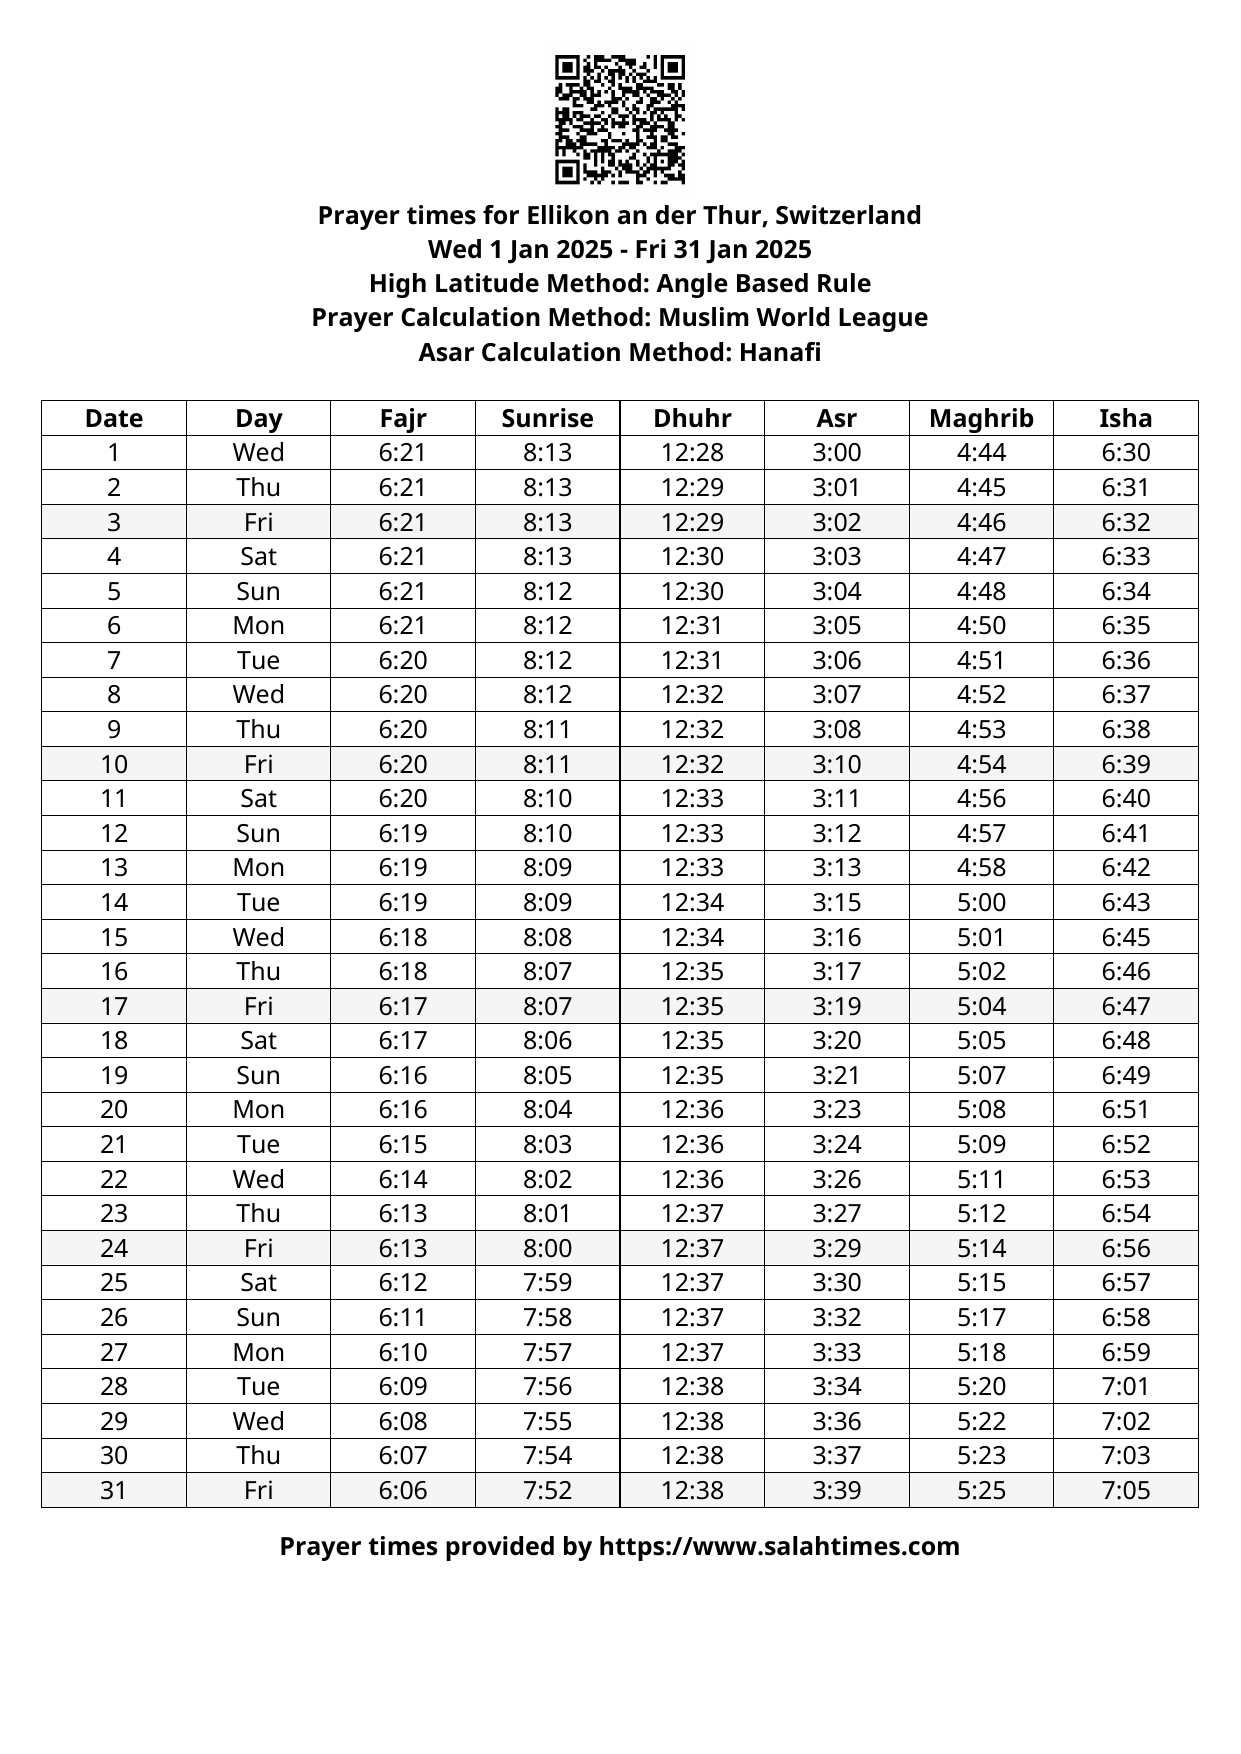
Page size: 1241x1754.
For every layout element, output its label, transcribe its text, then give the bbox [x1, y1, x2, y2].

table_cell 9 [42, 712, 186, 746]
table_cell 7:54 [476, 1439, 619, 1472]
table_cell 5:02 [910, 954, 1053, 988]
table_cell 4:57 [910, 816, 1053, 849]
table_cell 20 [42, 1093, 186, 1126]
table_cell 3:36 [765, 1404, 909, 1437]
table_cell 3:26 [765, 1162, 909, 1195]
table_cell 25 [42, 1266, 186, 1299]
table_cell 6:21 [331, 609, 475, 642]
table_cell 6:51 [1054, 1093, 1198, 1126]
table_cell 6:31 [1054, 470, 1198, 504]
table_cell 17 [42, 989, 186, 1022]
text High Latitude Method: Angle Based Rule [42, 266, 1198, 300]
table_cell 4:46 [910, 505, 1053, 538]
table_cell Sun [187, 1058, 330, 1092]
picture [542, 41, 699, 198]
table_cell Sat [187, 781, 330, 815]
table_cell 3:11 [765, 781, 909, 815]
table_cell 6:11 [331, 1300, 475, 1334]
table_cell 12:37 [621, 1231, 764, 1264]
table_cell 6:20 [331, 712, 475, 746]
table_cell 5:01 [910, 920, 1053, 953]
table_cell 5 [42, 574, 186, 607]
table_cell 3:37 [765, 1439, 909, 1472]
table_cell 8:12 [476, 574, 619, 607]
table_cell 6:58 [1054, 1300, 1198, 1334]
table_cell 6:15 [331, 1127, 475, 1161]
table_cell 8:06 [476, 1024, 619, 1057]
table_cell 6:39 [1054, 747, 1198, 780]
table_cell 3:07 [765, 678, 909, 711]
table_cell 7:03 [1054, 1439, 1198, 1472]
table_cell 8 [42, 678, 186, 711]
table_cell 5:11 [910, 1162, 1053, 1195]
table_cell 12:35 [621, 1024, 764, 1057]
table_cell 3:01 [765, 470, 909, 504]
table_header Date [42, 401, 186, 434]
table_cell 5:04 [910, 989, 1053, 1022]
table_cell 4:51 [910, 643, 1053, 677]
table_cell 5:14 [910, 1231, 1053, 1264]
table_cell 6:52 [1054, 1127, 1198, 1161]
table_cell Thu [187, 470, 330, 504]
table_cell 6:20 [331, 781, 475, 815]
table_cell 6:17 [331, 1024, 475, 1057]
table_cell 6:14 [331, 1162, 475, 1195]
table_cell 4:56 [910, 781, 1053, 815]
table_cell 12:37 [621, 1266, 764, 1299]
table_header Sunrise [476, 401, 619, 434]
table_cell 21 [42, 1127, 186, 1161]
table_cell Wed [187, 1404, 330, 1437]
table_cell 19 [42, 1058, 186, 1092]
table_cell 6:46 [1054, 954, 1198, 988]
table_cell 6:32 [1054, 505, 1198, 538]
table_header Asr [765, 401, 909, 434]
table_cell 6:30 [1054, 436, 1198, 469]
table_cell 4:50 [910, 609, 1053, 642]
table_cell 12:37 [621, 1335, 764, 1368]
table_cell 12:35 [621, 989, 764, 1022]
table_cell 22 [42, 1162, 186, 1195]
table_cell 12:38 [621, 1473, 764, 1507]
table_cell 8:05 [476, 1058, 619, 1092]
table_cell 3:08 [765, 712, 909, 746]
table_cell 8:10 [476, 816, 619, 849]
table_cell 5:18 [910, 1335, 1053, 1368]
table_cell 7:59 [476, 1266, 619, 1299]
table_cell 8:12 [476, 643, 619, 677]
table_cell 28 [42, 1369, 186, 1403]
table_cell 1 [42, 436, 186, 469]
table_cell 3:02 [765, 505, 909, 538]
text Prayer times provided by https://www.salahtimes.com [42, 1528, 1198, 1563]
table_cell 3:03 [765, 539, 909, 573]
table_cell 3:32 [765, 1300, 909, 1334]
table_cell 12:37 [621, 1300, 764, 1334]
table_cell 3 [42, 505, 186, 538]
table_cell Fri [187, 1473, 330, 1507]
table_cell 4:54 [910, 747, 1053, 780]
table_cell 4:58 [910, 851, 1053, 884]
table_cell 6:16 [331, 1058, 475, 1092]
table_header Fajr [331, 401, 475, 434]
table_header Isha [1054, 401, 1198, 434]
table_cell 12:30 [621, 539, 764, 573]
table_cell 3:30 [765, 1266, 909, 1299]
table_cell 6:48 [1054, 1024, 1198, 1057]
table_cell Fri [187, 989, 330, 1022]
table_cell 30 [42, 1439, 186, 1472]
table_cell 4:44 [910, 436, 1053, 469]
table_cell 3:29 [765, 1231, 909, 1264]
table_cell 7:55 [476, 1404, 619, 1437]
table_cell 12 [42, 816, 186, 849]
table_cell 4:53 [910, 712, 1053, 746]
table_cell 3:00 [765, 436, 909, 469]
table_cell 12:35 [621, 1058, 764, 1092]
table_cell Mon [187, 1335, 330, 1368]
table_cell 3:04 [765, 574, 909, 607]
table_cell 3:05 [765, 609, 909, 642]
table_cell 6:21 [331, 574, 475, 607]
table_cell 14 [42, 885, 186, 919]
table_cell 6:34 [1054, 574, 1198, 607]
table_cell 3:19 [765, 989, 909, 1022]
table_cell 3:06 [765, 643, 909, 677]
table_cell 6 [42, 609, 186, 642]
table_cell 12:30 [621, 574, 764, 607]
table_cell 5:00 [910, 885, 1053, 919]
table_cell 6:33 [1054, 539, 1198, 573]
table_cell 3:20 [765, 1024, 909, 1057]
table_cell 6:54 [1054, 1196, 1198, 1230]
table_cell 6:38 [1054, 712, 1198, 746]
table_cell 5:22 [910, 1404, 1053, 1437]
table_cell 5:07 [910, 1058, 1053, 1092]
table_cell 6:45 [1054, 920, 1198, 953]
table_cell 6:12 [331, 1266, 475, 1299]
table_cell 8:11 [476, 712, 619, 746]
table_cell 8:01 [476, 1196, 619, 1230]
table_cell Wed [187, 678, 330, 711]
table_cell 8:07 [476, 989, 619, 1022]
table_cell 12:29 [621, 505, 764, 538]
table_cell 6:20 [331, 747, 475, 780]
table_cell 12:36 [621, 1127, 764, 1161]
table_cell 31 [42, 1473, 186, 1507]
table_cell 5:08 [910, 1093, 1053, 1126]
table_cell 6:17 [331, 989, 475, 1022]
table_cell 5:05 [910, 1024, 1053, 1057]
table_cell 8:00 [476, 1231, 619, 1264]
table_cell 4:48 [910, 574, 1053, 607]
text Asar Calculation Method: Hanafi [42, 334, 1198, 368]
table_header Day [187, 401, 330, 434]
table_cell Sat [187, 1024, 330, 1057]
table_cell 2 [42, 470, 186, 504]
table_cell 6:18 [331, 920, 475, 953]
table_cell 5:09 [910, 1127, 1053, 1161]
table_cell 6:42 [1054, 851, 1198, 884]
table_cell 8:04 [476, 1093, 619, 1126]
table_cell 6:53 [1054, 1162, 1198, 1195]
table_cell 6:35 [1054, 609, 1198, 642]
table_cell 3:23 [765, 1093, 909, 1126]
table_cell 4 [42, 539, 186, 573]
table_cell 6:21 [331, 539, 475, 573]
table_cell 5:15 [910, 1266, 1053, 1299]
table_cell 6:06 [331, 1473, 475, 1507]
table_cell 12:37 [621, 1196, 764, 1230]
table_cell 7:56 [476, 1369, 619, 1403]
table_cell 23 [42, 1196, 186, 1230]
table_cell 6:41 [1054, 816, 1198, 849]
table_cell 6:21 [331, 505, 475, 538]
table_cell 6:09 [331, 1369, 475, 1403]
table_cell Sun [187, 816, 330, 849]
table_cell Wed [187, 436, 330, 469]
table_cell 6:21 [331, 436, 475, 469]
table_cell Sun [187, 574, 330, 607]
table_cell 7 [42, 643, 186, 677]
table_cell 6:13 [331, 1231, 475, 1264]
table_cell 6:08 [331, 1404, 475, 1437]
table_cell 6:20 [331, 643, 475, 677]
table_cell Tue [187, 643, 330, 677]
table_cell 8:12 [476, 609, 619, 642]
table_cell 3:21 [765, 1058, 909, 1092]
table_cell 7:02 [1054, 1404, 1198, 1437]
table_cell 6:19 [331, 816, 475, 849]
table_cell 12:38 [621, 1404, 764, 1437]
table_cell 8:11 [476, 747, 619, 780]
table_cell 6:47 [1054, 989, 1198, 1022]
table_cell 5:25 [910, 1473, 1053, 1507]
table_cell 12:36 [621, 1162, 764, 1195]
table_cell Thu [187, 1196, 330, 1230]
table_cell 6:19 [331, 885, 475, 919]
table_cell Wed [187, 920, 330, 953]
table_header Maghrib [910, 401, 1053, 434]
table_header Dhuhr [621, 401, 764, 434]
table_cell 8:09 [476, 885, 619, 919]
table_cell 8:10 [476, 781, 619, 815]
table_cell 8:03 [476, 1127, 619, 1161]
table_cell 5:17 [910, 1300, 1053, 1334]
table_cell Wed [187, 1162, 330, 1195]
table_cell 6:07 [331, 1439, 475, 1472]
table_cell 3:13 [765, 851, 909, 884]
table_cell 3:39 [765, 1473, 909, 1507]
table_cell 7:52 [476, 1473, 619, 1507]
table_cell 8:07 [476, 954, 619, 988]
table_cell 5:20 [910, 1369, 1053, 1403]
text Wed 1 Jan 2025 - Fri 31 Jan 2025 [42, 232, 1198, 266]
table_cell 12:29 [621, 470, 764, 504]
table_cell 6:19 [331, 851, 475, 884]
table_cell 6:10 [331, 1335, 475, 1368]
table_cell 3:10 [765, 747, 909, 780]
table_cell 8:13 [476, 539, 619, 573]
table_cell 12:31 [621, 609, 764, 642]
table_cell 4:52 [910, 678, 1053, 711]
table_cell 3:27 [765, 1196, 909, 1230]
table_cell 6:56 [1054, 1231, 1198, 1264]
table_cell Sun [187, 1300, 330, 1334]
table_cell 6:37 [1054, 678, 1198, 711]
table_cell 3:12 [765, 816, 909, 849]
table_cell 12:33 [621, 851, 764, 884]
table_cell 12:28 [621, 436, 764, 469]
table_cell 8:08 [476, 920, 619, 953]
table_cell 12:32 [621, 678, 764, 711]
table_cell 6:36 [1054, 643, 1198, 677]
table_cell 8:13 [476, 505, 619, 538]
table_cell 3:15 [765, 885, 909, 919]
table_cell 4:47 [910, 539, 1053, 573]
table_cell Sat [187, 1266, 330, 1299]
table_cell 3:33 [765, 1335, 909, 1368]
table_cell 6:57 [1054, 1266, 1198, 1299]
table_cell 3:16 [765, 920, 909, 953]
table_cell Mon [187, 851, 330, 884]
table_cell 5:12 [910, 1196, 1053, 1230]
table_cell Fri [187, 747, 330, 780]
table_cell 11 [42, 781, 186, 815]
table_cell Mon [187, 609, 330, 642]
table_cell 6:49 [1054, 1058, 1198, 1092]
table_cell 4:45 [910, 470, 1053, 504]
table_cell 18 [42, 1024, 186, 1057]
table_cell Mon [187, 1093, 330, 1126]
table_cell 29 [42, 1404, 186, 1437]
table_cell Thu [187, 1439, 330, 1472]
table_cell 8:13 [476, 470, 619, 504]
table_cell 26 [42, 1300, 186, 1334]
table_cell 8:13 [476, 436, 619, 469]
table_cell 5:23 [910, 1439, 1053, 1472]
table_cell 3:34 [765, 1369, 909, 1403]
table_cell 10 [42, 747, 186, 780]
table_cell 6:59 [1054, 1335, 1198, 1368]
table_cell Fri [187, 1231, 330, 1264]
text Prayer times for Ellikon an der Thur, Switzerland [42, 198, 1198, 232]
table_cell 6:40 [1054, 781, 1198, 815]
table_cell Tue [187, 1369, 330, 1403]
table_cell 12:38 [621, 1369, 764, 1403]
table_cell 12:31 [621, 643, 764, 677]
table_cell 12:34 [621, 920, 764, 953]
table_cell 13 [42, 851, 186, 884]
table_cell 3:24 [765, 1127, 909, 1161]
table_cell 6:43 [1054, 885, 1198, 919]
table_cell 12:36 [621, 1093, 764, 1126]
table_cell 15 [42, 920, 186, 953]
table_cell 7:05 [1054, 1473, 1198, 1507]
table_cell 12:32 [621, 747, 764, 780]
table_cell 8:02 [476, 1162, 619, 1195]
table_cell 12:33 [621, 781, 764, 815]
table_cell Fri [187, 505, 330, 538]
table_cell 12:34 [621, 885, 764, 919]
table_cell 8:09 [476, 851, 619, 884]
table_cell 7:01 [1054, 1369, 1198, 1403]
table_cell 7:58 [476, 1300, 619, 1334]
table_cell 16 [42, 954, 186, 988]
table_cell 12:35 [621, 954, 764, 988]
table_cell 12:38 [621, 1439, 764, 1472]
table_cell 6:13 [331, 1196, 475, 1230]
table_cell 12:32 [621, 712, 764, 746]
table_cell 24 [42, 1231, 186, 1264]
table_cell Thu [187, 712, 330, 746]
table_cell Sat [187, 539, 330, 573]
table_cell 6:21 [331, 470, 475, 504]
text Prayer Calculation Method: Muslim World League [42, 300, 1198, 334]
table_cell 6:20 [331, 678, 475, 711]
table_cell 7:57 [476, 1335, 619, 1368]
table_cell 8:12 [476, 678, 619, 711]
table_cell 27 [42, 1335, 186, 1368]
table_cell Tue [187, 1127, 330, 1161]
table_cell 6:18 [331, 954, 475, 988]
table_cell Thu [187, 954, 330, 988]
table_cell 3:17 [765, 954, 909, 988]
table_cell 12:33 [621, 816, 764, 849]
table_cell 6:16 [331, 1093, 475, 1126]
table_cell Tue [187, 885, 330, 919]
